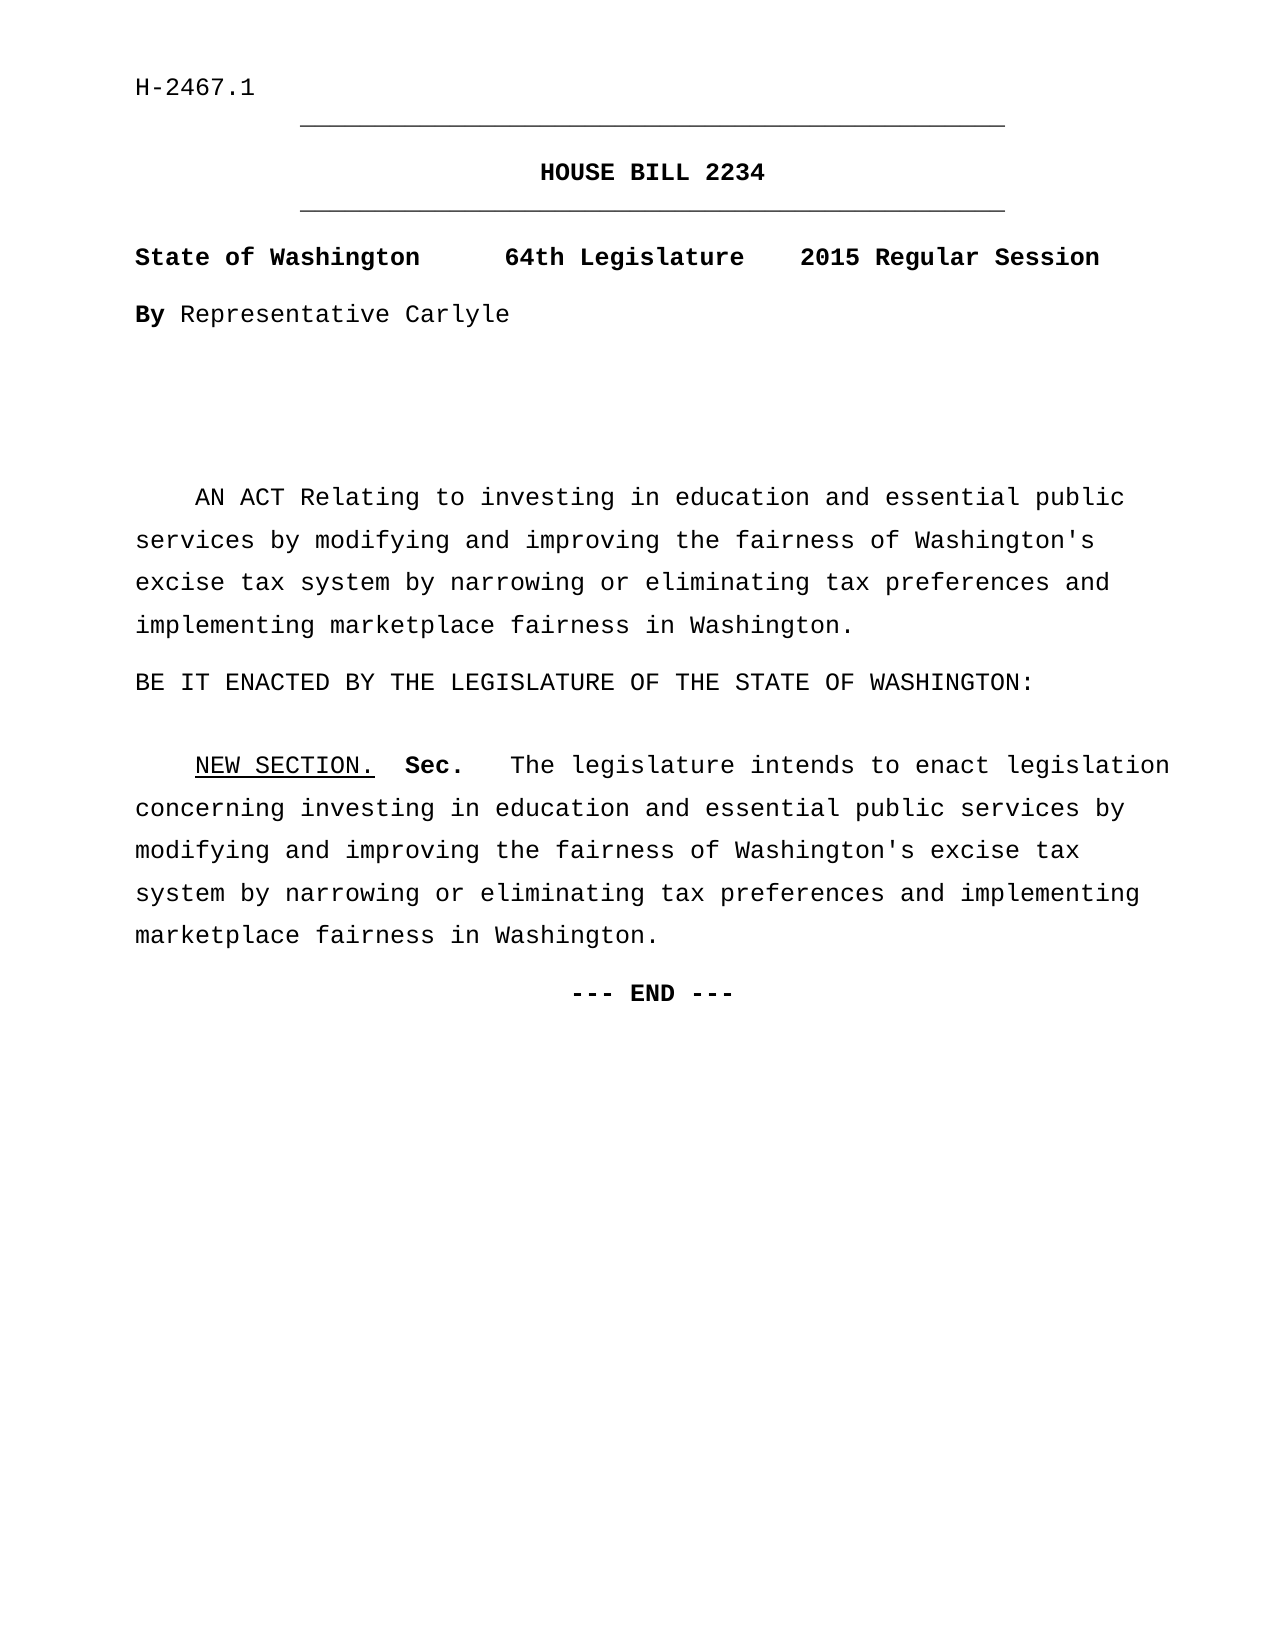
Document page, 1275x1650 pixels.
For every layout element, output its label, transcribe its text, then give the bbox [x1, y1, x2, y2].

text H-2467.1 [135, 75, 1170, 103]
text _______________________________________________ [135, 188, 1170, 217]
text By Representative Carlyle [135, 302, 1170, 330]
text NEW SECTION. Sec. The legislature intends to enact legislation concerning investing in education and essential public services by modifying and improving the fairness of Washington's excise tax system by narrowing or eliminating tax preferences and implementing marketplace fairness in Washington. [135, 740, 1170, 952]
text HOUSE BILL 2234 [135, 160, 1170, 188]
text _______________________________________________ [135, 103, 1170, 132]
text BE IT ENACTED BY THE LEGISLATURE OF THE STATE OF WASHINGTON: [135, 670, 1170, 698]
text AN ACT Relating to investing in education and essential public services by modifying and improving the fairness of Washington's excise tax system by narrowing or eliminating tax preferences and implementing marketplace fairness in Washington. [135, 472, 1170, 642]
text State of Washington 64th Legislature 2015 Regular Session [135, 245, 1170, 273]
text --- END --- [135, 981, 1170, 1009]
